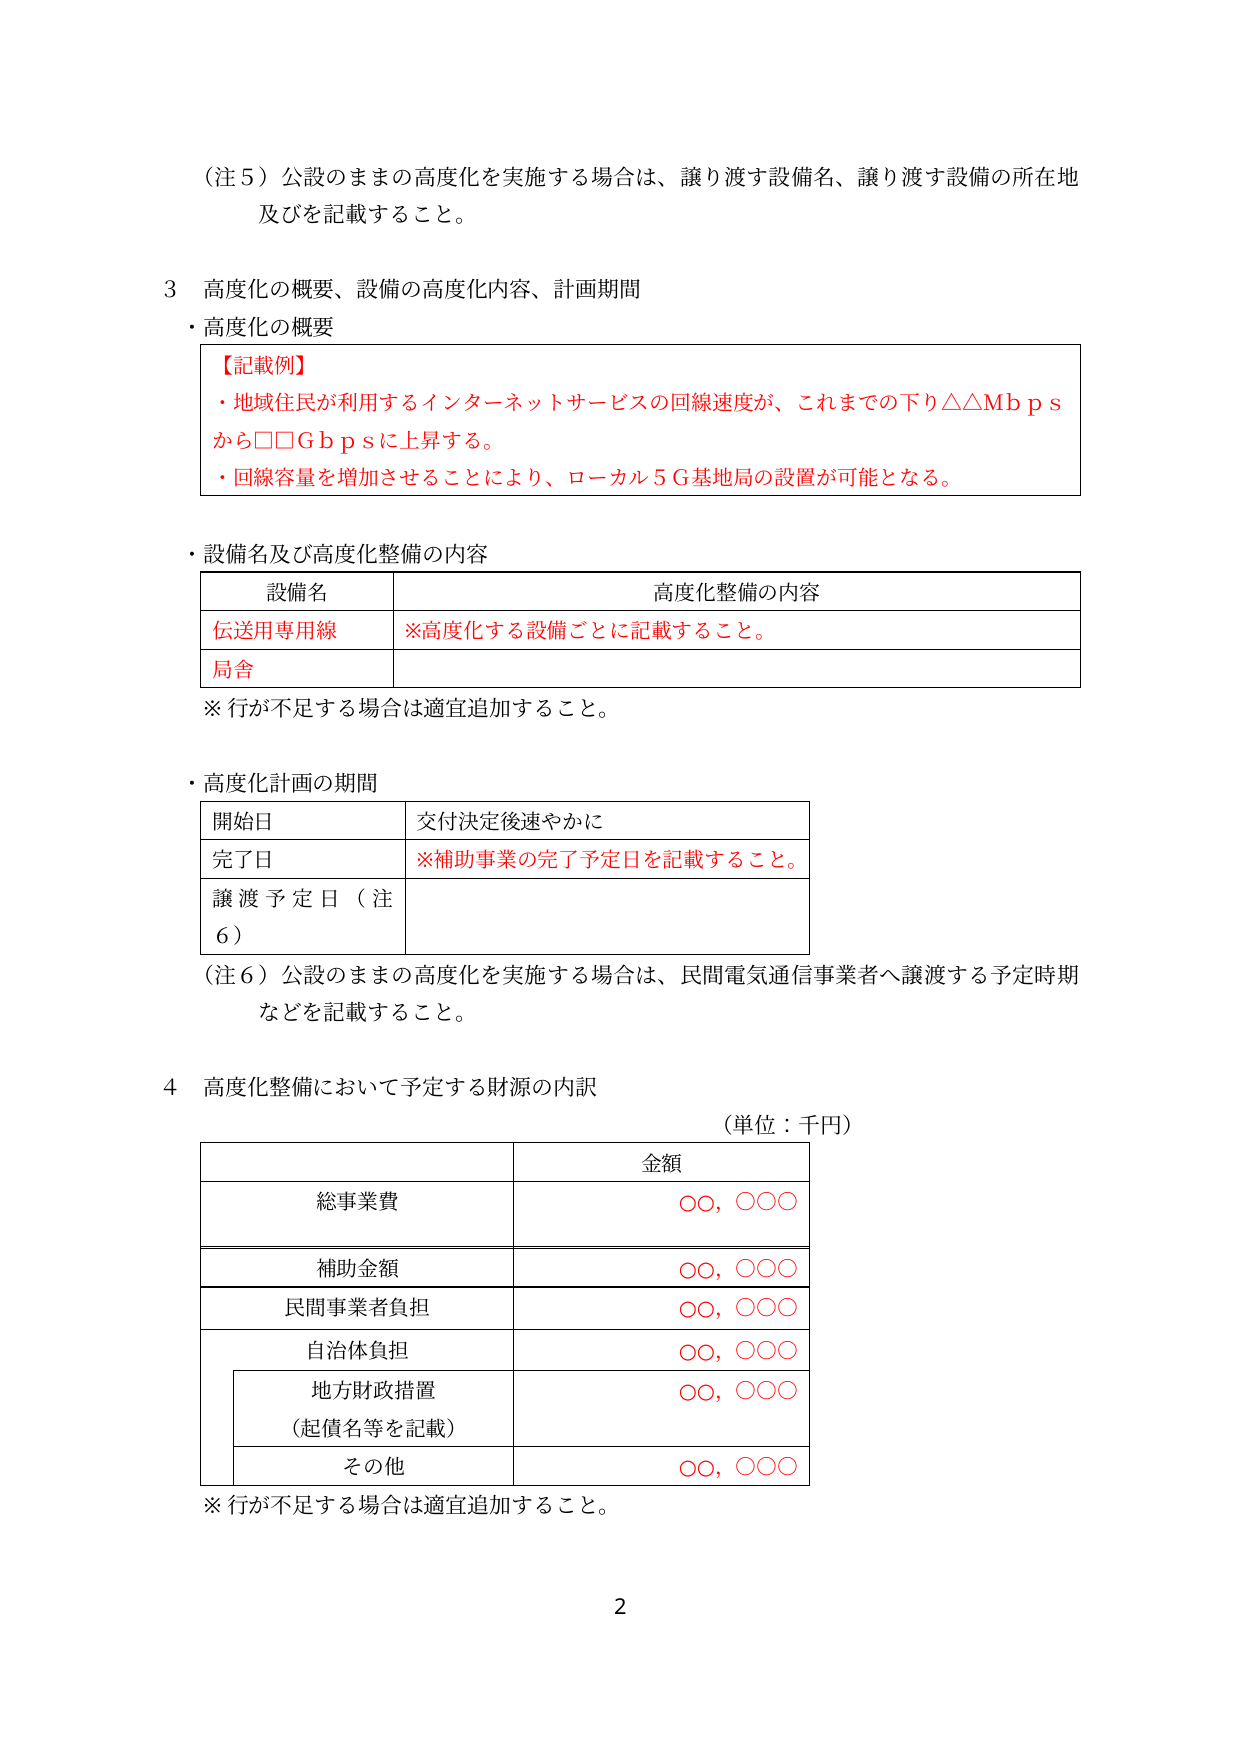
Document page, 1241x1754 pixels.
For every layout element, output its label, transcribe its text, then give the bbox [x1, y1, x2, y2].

table_cell ○○，○○○ [514, 1371, 809, 1446]
table_header 交付決定後速やかに [406, 802, 809, 839]
table_cell [201, 1370, 233, 1484]
table_cell 補助金額 [201, 1249, 513, 1286]
text ３ 高度化の概要、設備の高度化内容、計画期間 [159, 269, 1081, 307]
table_header [201, 1143, 513, 1181]
table_cell ○○，○○○ [514, 1249, 809, 1286]
table_cell ○○，○○○ [514, 1182, 809, 1246]
table_cell 譲渡予定日（注６） [201, 879, 405, 954]
table_cell ※補助事業の完了予定日を記載すること。 [406, 840, 809, 878]
table_header 設備名 [201, 573, 393, 610]
table_header 高度化整備の内容 [394, 573, 1080, 610]
text ※ 行が不足する場合は適宜追加すること。 [159, 1486, 1081, 1523]
text ・高度化計画の期間 [159, 763, 1081, 801]
table_header 【記載例】 ・地域住民が利用するインターネットサービスの回線速度が、これまでの下り△△Ｍｂｐｓから□□Ｇｂｐｓに上昇する。 ・回線容量を増加させることにより、ローカル５Ｇ基地局の設置が可能となる。 [201, 345, 1080, 495]
table_cell 伝送用専用線 [201, 611, 393, 648]
table_header 金額 [514, 1143, 809, 1181]
table_cell ○○，○○○ [514, 1330, 809, 1370]
text （単位：千円） [159, 1105, 985, 1142]
table_cell 地方財政措置 （起債名等を記載） [234, 1371, 513, 1446]
text ・設備名及び高度化整備の内容 [159, 534, 1081, 571]
text （注６）公設のままの高度化を実施する場合は、民間電気通信事業者へ譲渡する予定時期などを記載すること。 [192, 955, 1081, 1030]
text ４ 高度化整備において予定する財源の内訳 [159, 1067, 1081, 1105]
table_cell ○○，○○○ [514, 1447, 809, 1484]
table_cell 総事業費 [201, 1182, 513, 1246]
table_cell その他 [234, 1447, 513, 1484]
table_cell 局舎 [201, 650, 393, 687]
text ・高度化の概要 [159, 307, 1081, 344]
text ※ 行が不足する場合は適宜追加すること。 [159, 688, 1081, 726]
table_header 開始日 [201, 802, 405, 839]
table_cell 民間事業者負担 [201, 1288, 513, 1329]
table_cell ※高度化する設備ごとに記載すること。 [394, 611, 1080, 648]
table_cell ○○，○○○ [514, 1288, 809, 1329]
table_cell [406, 879, 809, 954]
table_cell [394, 650, 1080, 687]
table_cell 完了日 [201, 840, 405, 878]
table_cell 自治体負担 [201, 1330, 513, 1370]
text （注５）公設のままの高度化を実施する場合は、譲り渡す設備名、譲り渡す設備の所在地及びを記載すること。 [192, 157, 1081, 232]
